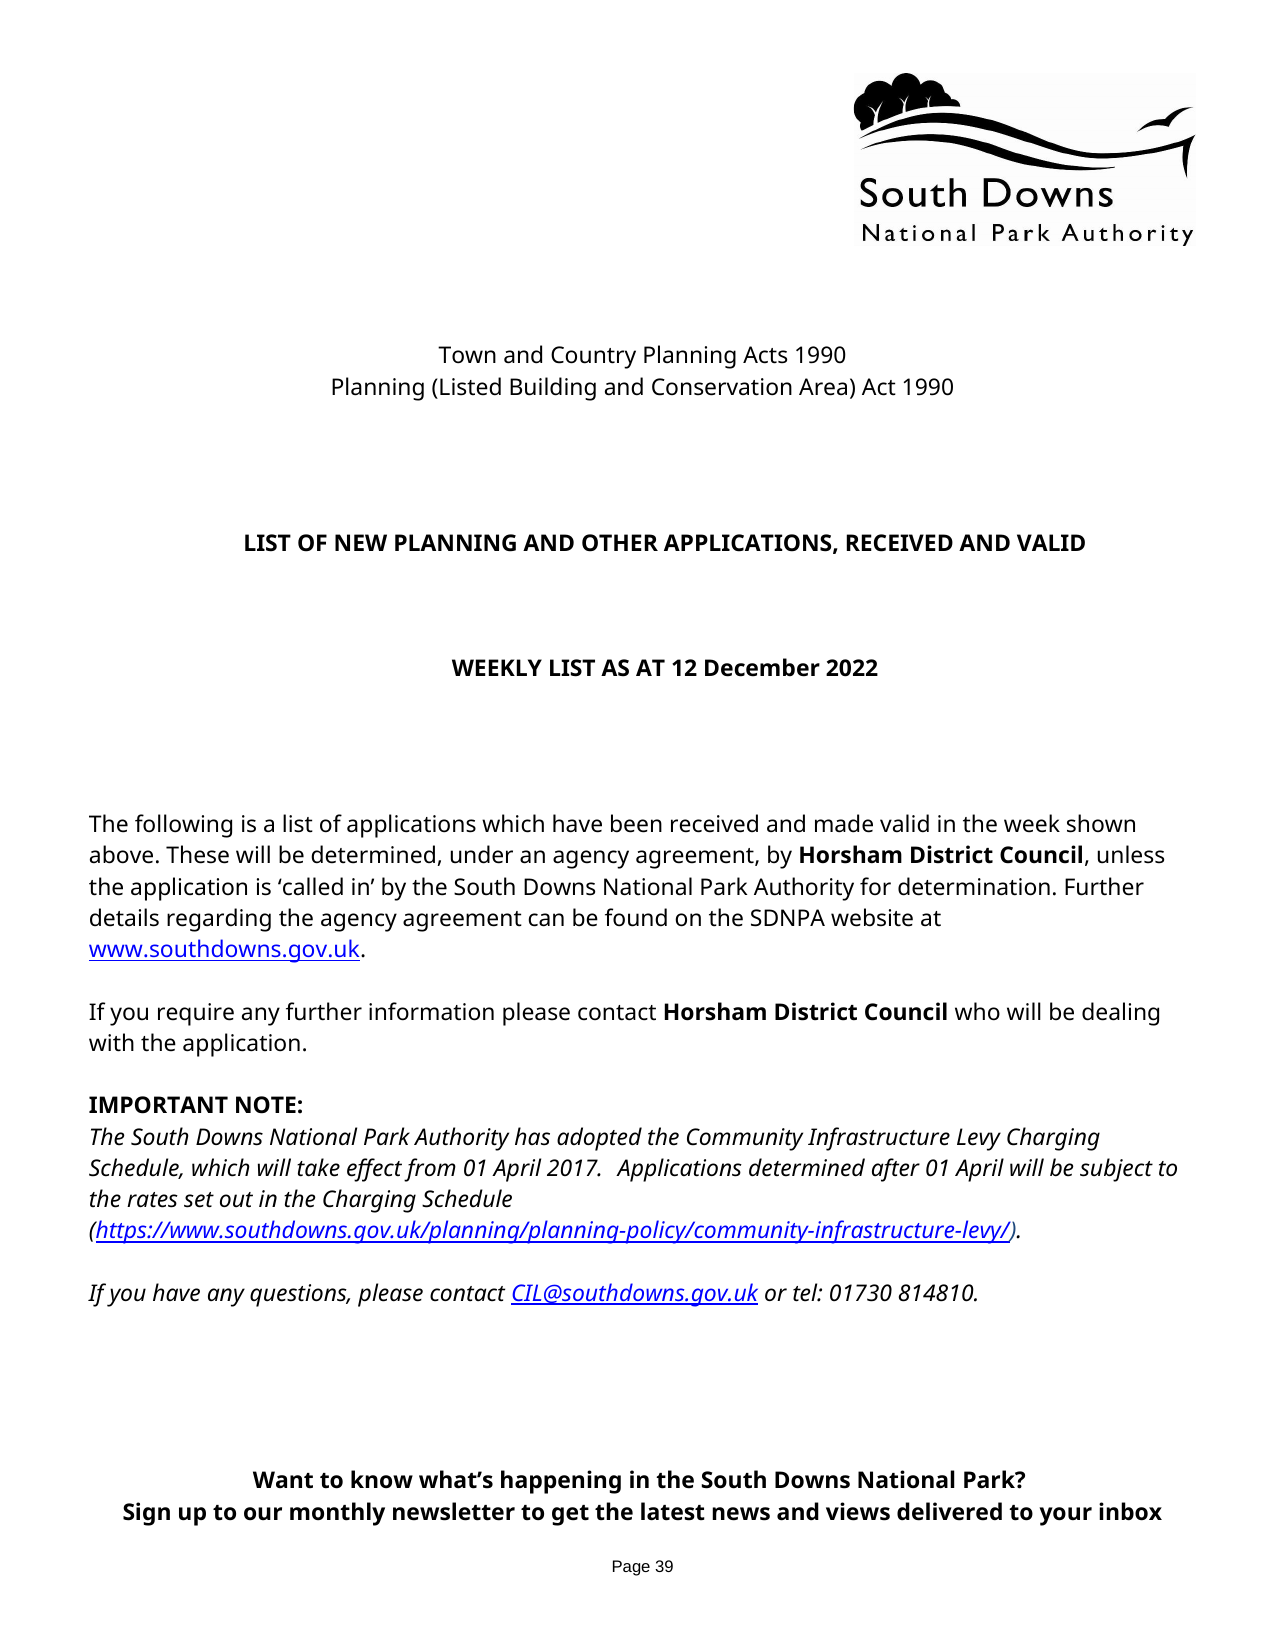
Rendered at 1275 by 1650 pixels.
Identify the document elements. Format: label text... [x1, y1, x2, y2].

text The South Downs National Park Authority has adopted the Community Infrastructure Levy Charging Schedule, which will take effect from 01 April 2017. Applications determined after 01 April will be subject to the rates set out in the Charging Schedule (https://www.southdowns.gov.uk/planning/planning-policy/community-infrastructure-levy/). [89, 1121, 1196, 1246]
text IMPORTANT NOTE: [89, 1089, 1196, 1121]
text LIST OF NEW PLANNING AND OTHER APPLICATIONS, RECEIVED AND VALID [89, 527, 1241, 558]
text If you have any questions, please contact CIL@southdowns.gov.uk or tel: 01730 814810. [89, 1277, 1196, 1308]
text WEEKLY LIST AS AT 12 December 2022 [89, 652, 1241, 683]
picture [853, 73, 1197, 246]
text The following is a list of applications which have been received and made valid in the week shown above. These will be determined, under an agency agreement, by Horsham District Council, unless the application is ‘called in’ by the South Downs National Park Authority for determination. Further details regarding the agency agreement can be found on the SDNPA website at www.southdowns.gov.uk. [89, 808, 1196, 964]
text Planning (Listed Building and Conservation Area) Act 1990 [89, 371, 1196, 402]
text Town and Country Planning Acts 1990 [89, 339, 1196, 371]
text Want to know what’s happening in the South Downs National Park? Sign up to our monthly newsletter to get the latest news and views delivered to your inbox [89, 1464, 1196, 1527]
text If you require any further information please contact Horsham District Council who will be dealing with the application. [89, 996, 1196, 1058]
